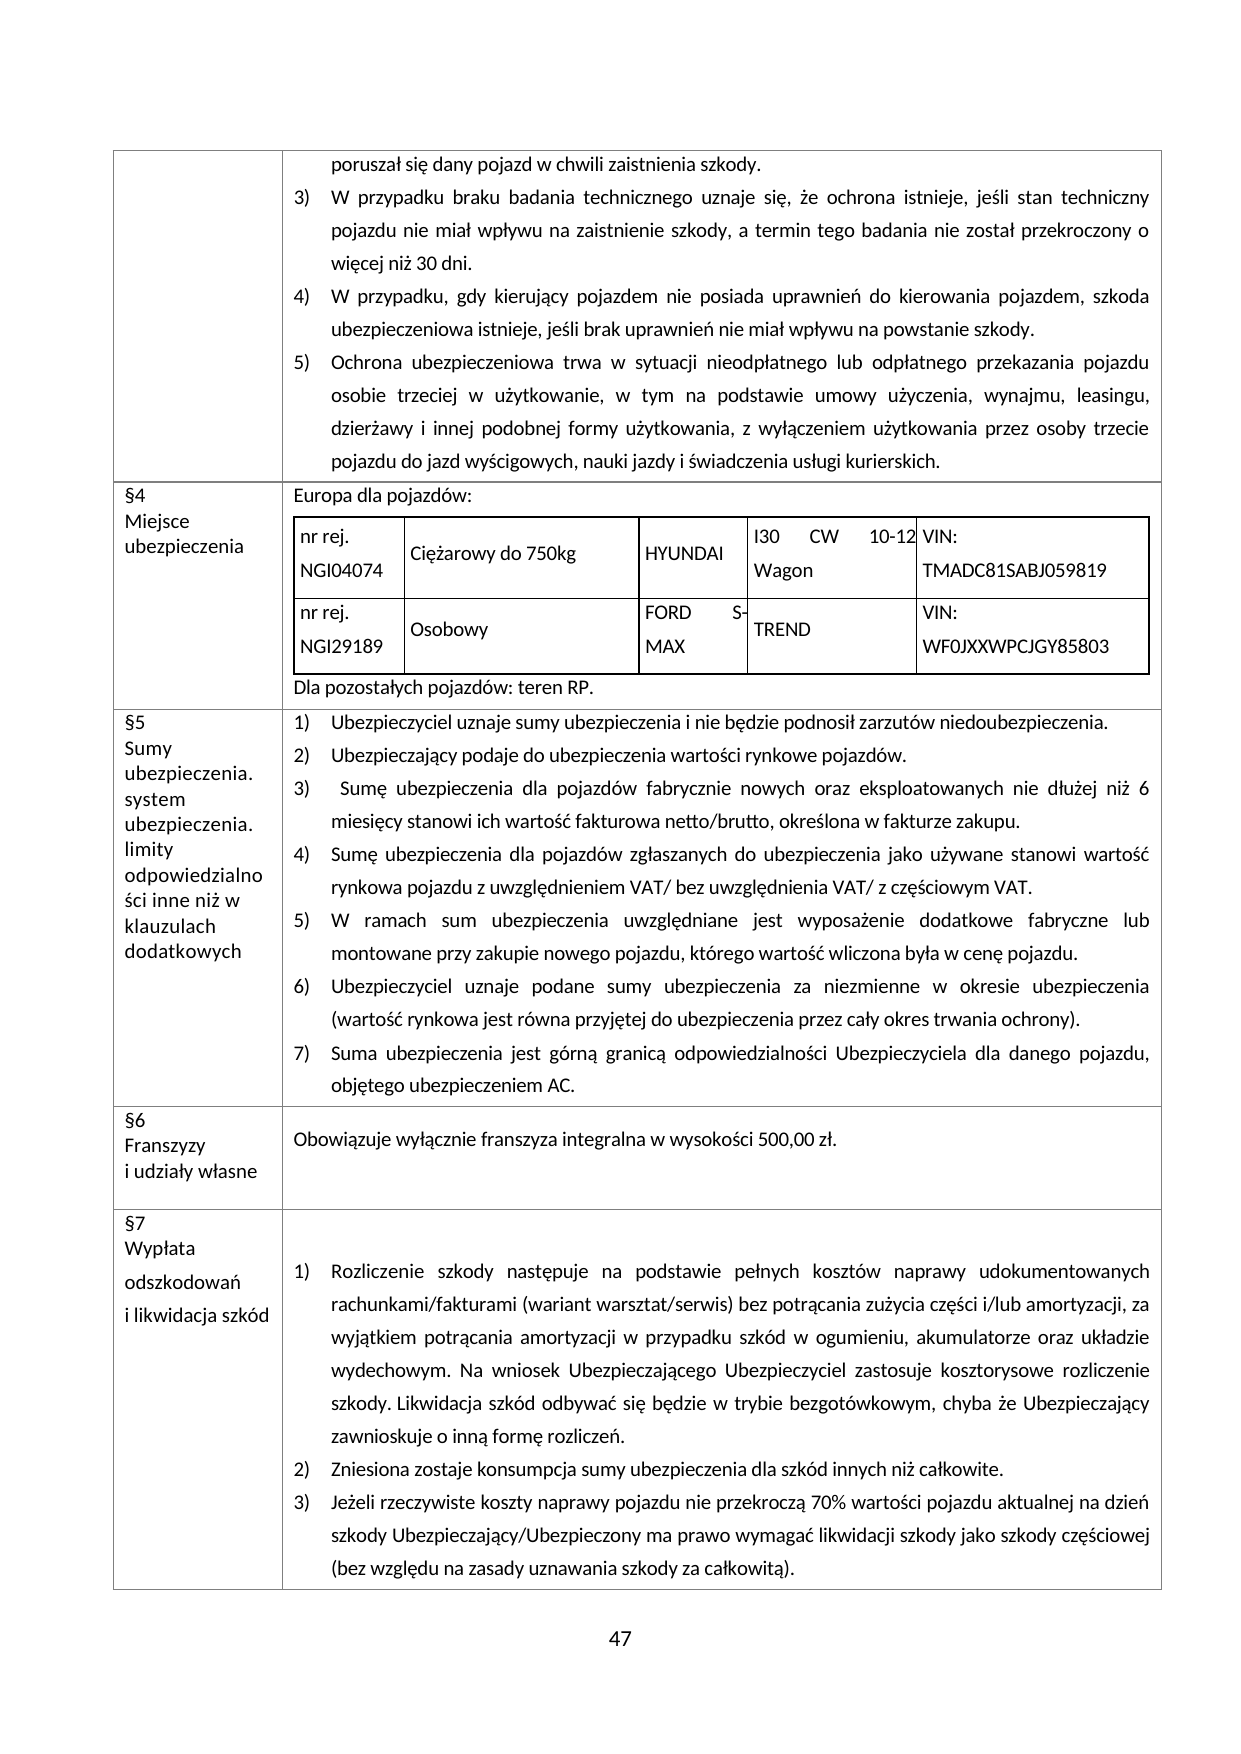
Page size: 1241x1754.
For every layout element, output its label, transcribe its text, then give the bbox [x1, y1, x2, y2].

table_cell §4 Miejsce ubezpieczenia [114, 483, 282, 708]
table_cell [114, 151, 282, 481]
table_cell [283, 151, 1161, 481]
table_cell Europa dla pojazdów: Dla pozostałych pojazdów: teren RP. [283, 483, 1161, 708]
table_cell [114, 1210, 282, 1589]
table_cell §6 Franszyzy i udziały własne [114, 1107, 282, 1209]
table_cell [283, 1210, 1161, 1589]
table_cell Ubezpieczyciel uznaje sumy ubezpieczenia i nie będzie podnosił zarzutów niedoubezpieczenia. Ubezpieczający podaje do ubezpieczenia wartości rynkowe pojazdów. Sumę ubezpieczenia dla pojazdów fabrycznie nowych oraz eksploatowanych nie dłużej niż 6 miesięcy stanowi ich wartość fakturowa netto/brutto, określona w fakturze zakupu. Sumę ubezpieczenia dla pojazdów zgłaszanych do ubezpieczenia jako używane stanowi wartość rynkowa pojazdu z uwzględnieniem VAT/ bez uwzględnienia VAT/ z częściowym VAT. W ramach sum ubezpieczenia uwzględniane jest wyposażenie dodatkowe fabryczne lub montowane przy zakupie nowego pojazdu, którego wartość wliczona była w cenę pojazdu. Ubezpieczyciel uznaje podane sumy ubezpieczenia za niezmienne w okresie ubezpieczenia (wartość rynkowa jest równa przyjętej do ubezpieczenia przez cały okres trwania ochrony). Suma ubezpieczenia jest górną granicą odpowiedzialności Ubezpieczyciela dla danego pojazdu, objętego ubezpieczeniem AC. [283, 710, 1161, 1106]
table_cell §5 Sumy ubezpieczenia. system ubezpieczenia. limity odpowiedzialności inne niż w klauzulach dodatkowych [114, 710, 282, 1106]
table_cell Obowiązuje wyłącznie franszyza integralna w wysokości 500,00 zł. [283, 1107, 1161, 1209]
